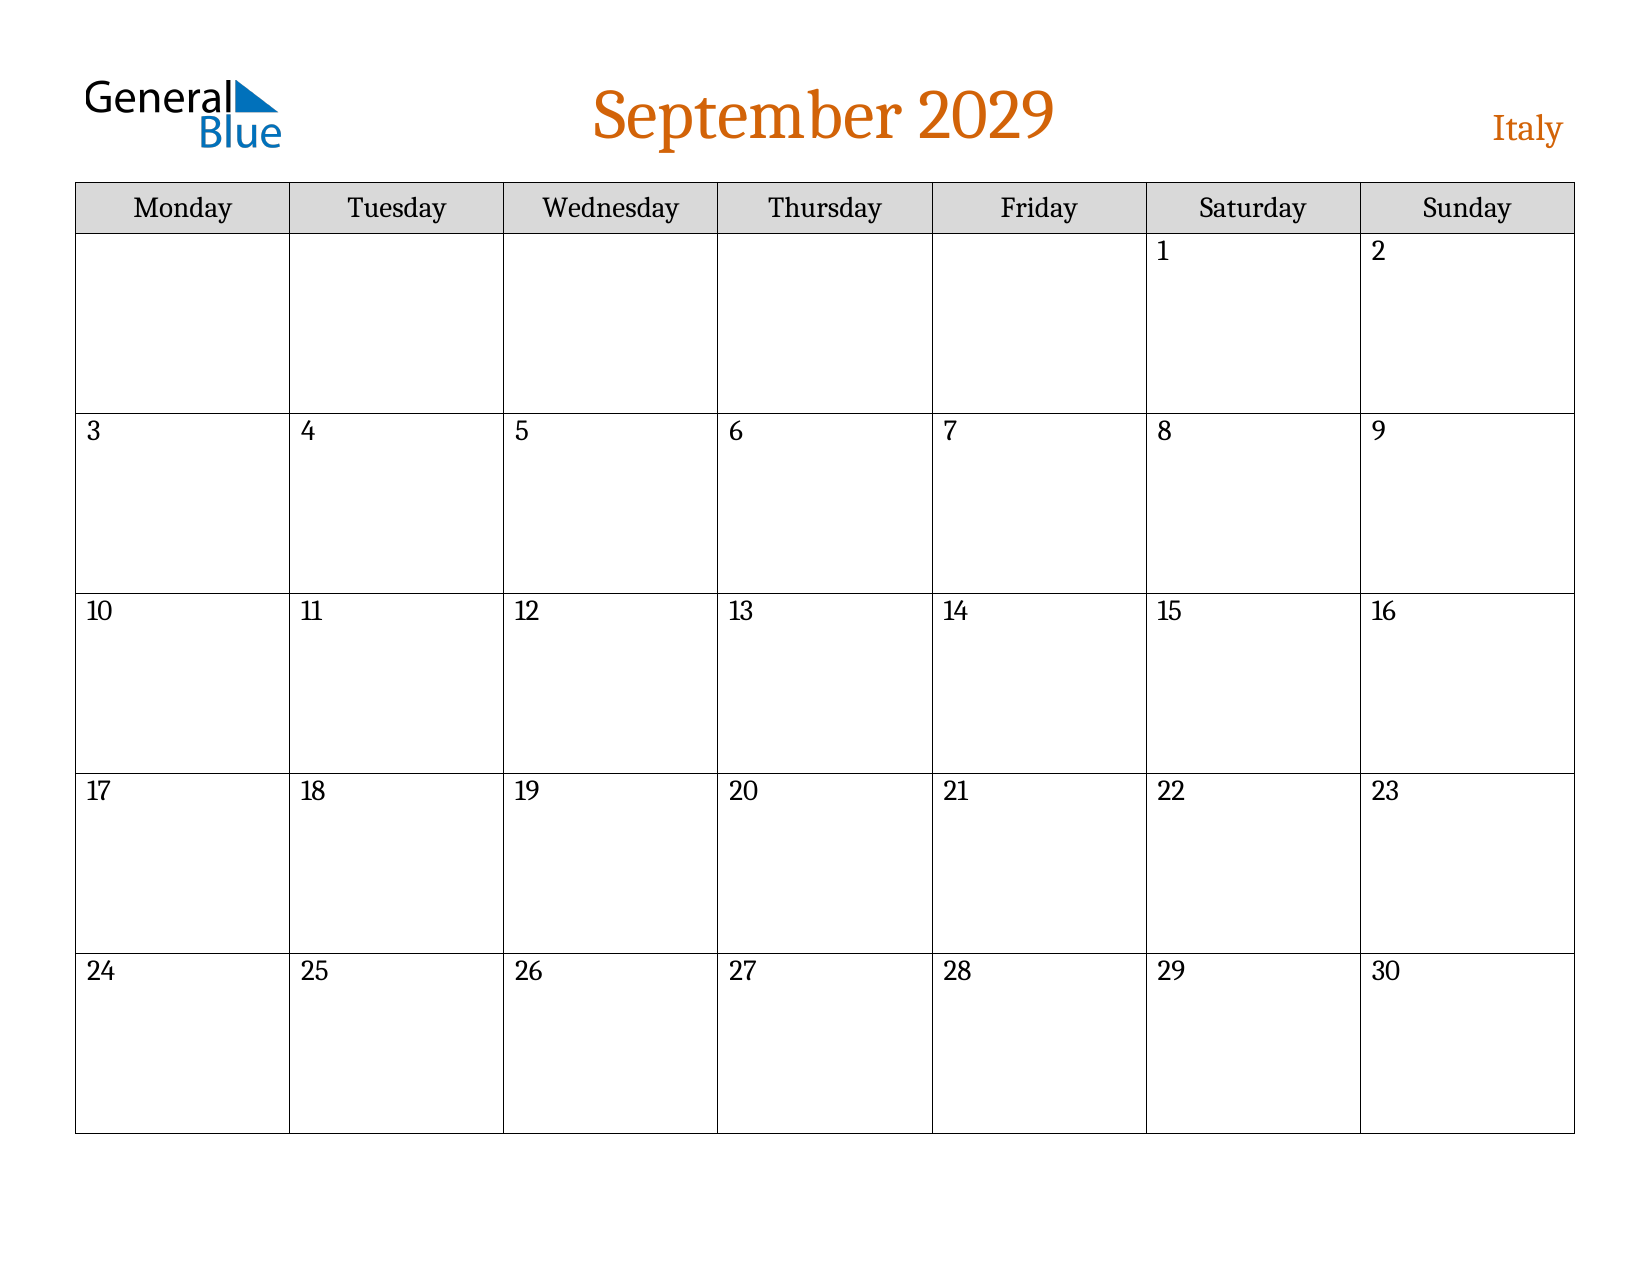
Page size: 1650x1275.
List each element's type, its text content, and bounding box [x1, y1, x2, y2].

table_cell 7 [933, 414, 1146, 450]
table_cell 25 [290, 954, 503, 990]
table_cell [76, 810, 289, 953]
table_cell [1147, 990, 1360, 1133]
table_cell 28 [933, 954, 1146, 990]
table_header Italy [1146, 75, 1574, 182]
table_cell 15 [1147, 594, 1360, 630]
table_cell [933, 990, 1146, 1133]
table_cell [718, 270, 932, 413]
table_cell 19 [504, 774, 717, 810]
table_cell 14 [933, 594, 1146, 630]
table_cell [718, 630, 932, 773]
table_cell [290, 810, 503, 953]
table_cell Wednesday [504, 183, 717, 233]
table_cell [718, 234, 932, 270]
table_cell 2 [1361, 234, 1574, 270]
table_cell [718, 450, 932, 593]
table_cell 17 [76, 774, 289, 810]
table_cell [290, 234, 503, 270]
table_cell [504, 990, 717, 1133]
table_cell [290, 270, 503, 413]
table_cell [1361, 990, 1574, 1133]
table_cell 1 [1147, 234, 1360, 270]
table_cell [504, 630, 717, 773]
table_cell [504, 270, 717, 413]
table_cell Monday [76, 183, 289, 233]
table_cell [1361, 630, 1574, 773]
picture [86, 80, 281, 148]
table_cell [290, 450, 503, 593]
table_cell [1147, 810, 1360, 953]
table_cell [1147, 270, 1360, 413]
table_cell [504, 810, 717, 953]
table_cell 5 [504, 414, 717, 450]
table_cell Saturday [1147, 183, 1360, 233]
table_cell 10 [76, 594, 289, 630]
table_cell 6 [718, 414, 932, 450]
table_cell [933, 234, 1146, 270]
table_cell [76, 270, 289, 413]
table_cell 20 [718, 774, 932, 810]
table_cell [933, 450, 1146, 593]
table_cell 21 [933, 774, 1146, 810]
table_cell 9 [1361, 414, 1574, 450]
table_cell 16 [1361, 594, 1574, 630]
table_cell Thursday [718, 183, 932, 233]
table_cell [76, 234, 289, 270]
table_cell 29 [1147, 954, 1360, 990]
table_cell [76, 630, 289, 773]
table_header [76, 75, 503, 182]
table_cell 23 [1361, 774, 1574, 810]
table_cell 13 [718, 594, 932, 630]
table_cell 27 [718, 954, 932, 990]
table_cell [933, 630, 1146, 773]
table_cell [1361, 450, 1574, 593]
table_cell [504, 450, 717, 593]
table_cell 11 [290, 594, 503, 630]
table_cell [76, 450, 289, 593]
table_cell [76, 990, 289, 1133]
table_cell 18 [290, 774, 503, 810]
table_cell 22 [1147, 774, 1360, 810]
table_cell 26 [504, 954, 717, 990]
table_cell Friday [933, 183, 1146, 233]
table_cell [1361, 810, 1574, 953]
table_cell [1147, 630, 1360, 773]
table_cell [290, 990, 503, 1133]
table_cell [504, 234, 717, 270]
table_cell 3 [76, 414, 289, 450]
table_cell 30 [1361, 954, 1574, 990]
table_cell [1361, 270, 1574, 413]
table_cell [290, 630, 503, 773]
table_cell [933, 270, 1146, 413]
table_cell [718, 810, 932, 953]
table_cell [1147, 450, 1360, 593]
table_cell [718, 990, 932, 1133]
table_cell 8 [1147, 414, 1360, 450]
table_cell 24 [76, 954, 289, 990]
table_header September 2029 [504, 75, 1146, 182]
table_cell 12 [504, 594, 717, 630]
table_cell Sunday [1361, 183, 1574, 233]
table_cell [933, 810, 1146, 953]
table_cell 4 [290, 414, 503, 450]
table_cell Tuesday [290, 183, 503, 233]
